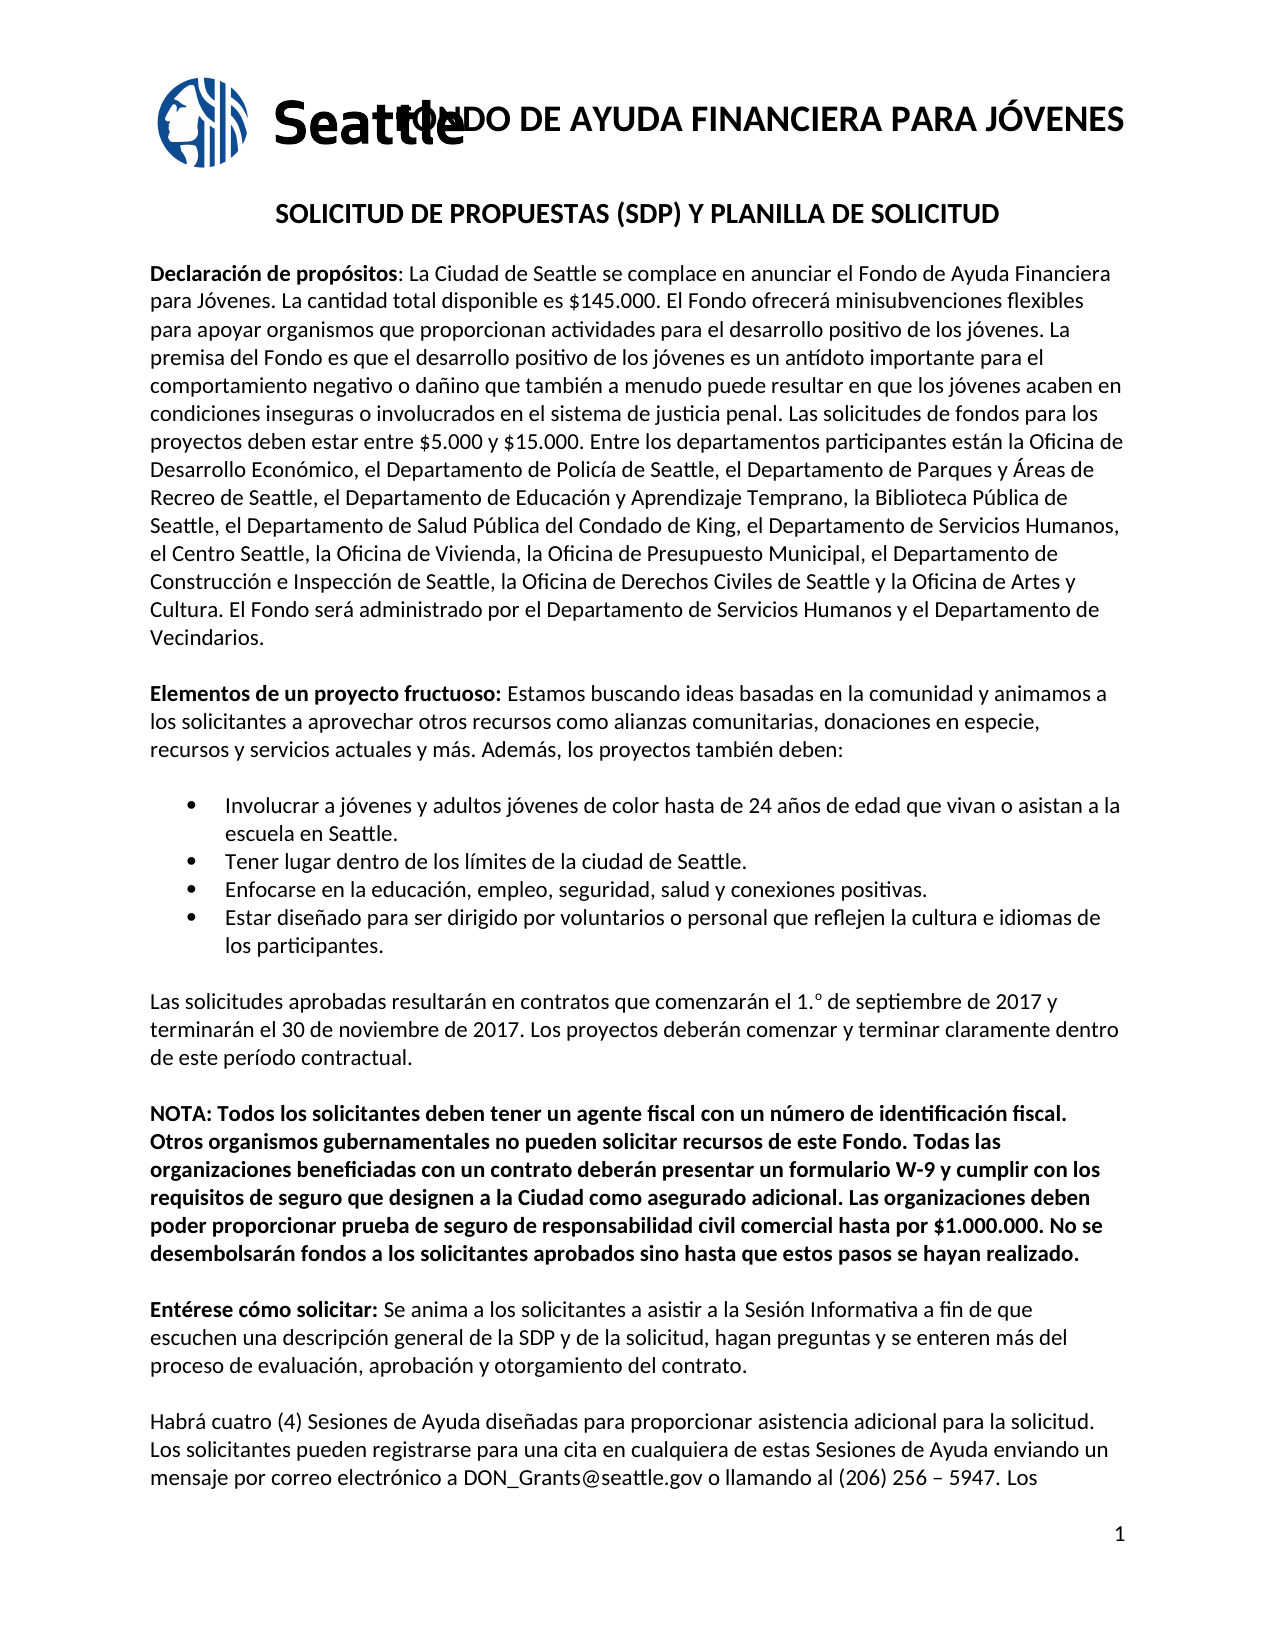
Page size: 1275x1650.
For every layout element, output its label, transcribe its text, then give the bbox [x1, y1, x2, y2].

text Declaración de propósitos: La Ciudad de Seattle se complace en anunciar el Fondo de Ayuda Financiera para Jóvenes. La cantidad total disponible es $145.000. El Fondo ofrecerá minisubvenciones flexibles para apoyar organismos que proporcionan actividades para el desarrollo positivo de los jóvenes. La premisa del Fondo es que el desarrollo positivo de los jóvenes es un antídoto importante para el comportamiento negativo o dañino que también a menudo puede resultar en que los jóvenes acaben en condiciones inseguras o involucrados en el sistema de justicia penal. Las solicitudes de fondos para los proyectos deben estar entre $5.000 y $15.000. Entre los departamentos participantes están la Oficina de Desarrollo Económico, el Departamento de Policía de Seattle, el Departamento de Parques y Áreas de Recreo de Seattle, el Departamento de Educación y Aprendizaje Temprano, la Biblioteca Pública de Seattle, el Departamento de Salud Pública del Condado de King, el Departamento de Servicios Humanos, el Centro Seattle, la Oficina de Vivienda, la Oficina de Presupuesto Municipal, el Departamento de Construcción e Inspección de Seattle, la Oficina de Derechos Civiles de Seattle y la Oficina de Artes y Cultura. El Fondo será administrado por el Departamento de Servicios Humanos y el Departamento de Vecindarios. [150, 259, 1125, 651]
text NOTA: Todos los solicitantes deben tener un agente fiscal con un número de identificación fiscal. Otros organismos gubernamentales no pueden solicitar recursos de este Fondo. Todas las organizaciones beneficiadas con un contrato deberán presentar un formulario W-9 y cumplir con los requisitos de seguro que designen a la Ciudad como asegurado adicional. Las organizaciones deben poder proporcionar prueba de seguro de responsabilidad civil comercial hasta por $1.000.000. No se desembolsarán fondos a los solicitantes aprobados sino hasta que estos pasos se hayan realizado. [150, 1099, 1125, 1267]
list Tener lugar dentro de los límites de la ciudad de Seattle. [187, 847, 1125, 875]
picture [156, 76, 466, 169]
text SOLICITUD DE PROPUESTAS (SDP) Y PLANILLA DE SOLICITUD [150, 195, 1125, 231]
text Elementos de un proyecto fructuoso: Estamos buscando ideas basadas en la comunidad y animamos a los solicitantes a aprovechar otros recursos como alianzas comunitarias, donaciones en especie, recursos y servicios actuales y más. Además, los proyectos también deben: [150, 679, 1125, 763]
text Las solicitudes aprobadas resultarán en contratos que comenzarán el 1.o de septiembre de 2017 y terminarán el 30 de noviembre de 2017. Los proyectos deberán comenzar y terminar claramente dentro de este período contractual. [150, 987, 1125, 1071]
list Estar diseñado para ser dirigido por voluntarios o personal que reflejen la cultura e idiomas de los participantes. [187, 903, 1125, 959]
text Entérese cómo solicitar: Se anima a los solicitantes a asistir a la Sesión Informativa a fin de que escuchen una descripción general de la SDP y de la solicitud, hagan preguntas y se enteren más del proceso de evaluación, aprobación y otorgamiento del contrato. [150, 1295, 1125, 1379]
list Enfocarse en la educación, empleo, seguridad, salud y conexiones positivas. [187, 875, 1125, 903]
list Involucrar a jóvenes y adultos jóvenes de color hasta de 24 años de edad que vivan o asistan a la escuela en Seattle. [187, 791, 1125, 847]
